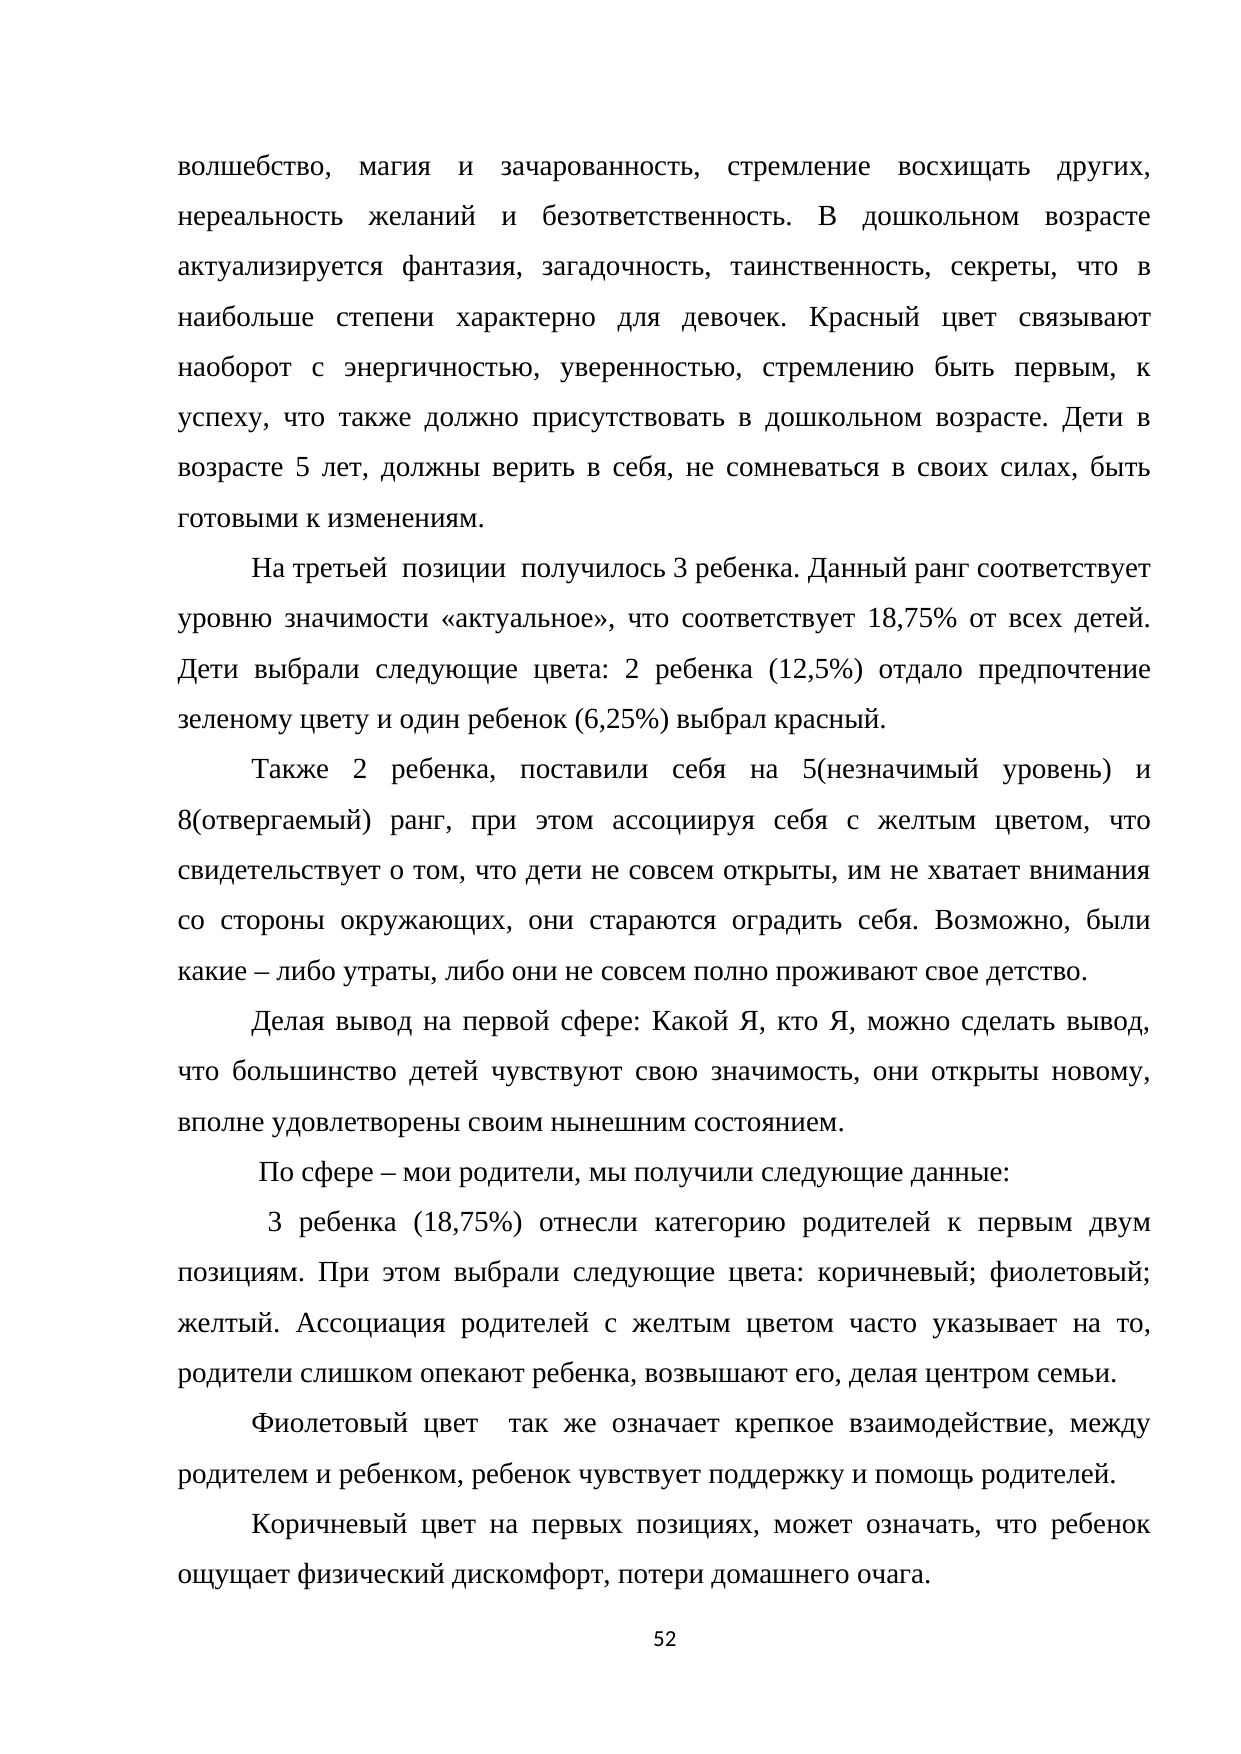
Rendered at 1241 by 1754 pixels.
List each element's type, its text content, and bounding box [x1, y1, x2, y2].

text Коричневый цвет на первых позициях, может означать, что ребенок ощущает физический дискомфорт, потери домашнего очага. [177, 1506, 1152, 1590]
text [177, 148, 1152, 533]
text 3 ребенка (18,75%) отнесли категорию родителей к первым двум позициям. При этом выбрали следующие цвета: коричневый; фиолетовый; желтый. Ассоциация родителей с желтым цветом часто указывает на то, родители слишком опекают ребенка, возвышают его, делая центром семьи. [177, 1204, 1152, 1389]
text Фиолетовый цвет так же означает крепкое взаимодействие, между родителем и ребенком, ребенок чувствует поддержку и помощь родителей. [177, 1406, 1152, 1489]
text По сфере – мои родители, мы получили следующие данные: [177, 1154, 1152, 1187]
text Делая вывод на первой сфере: Какой Я, кто Я, можно сделать вывод, что большинство детей чувствуют свою значимость, они открыты новому, вполне удовлетворены своим нынешним состоянием. [177, 1003, 1152, 1137]
text Также 2 ребенка, поставили себя на 5(незначимый уровень) и 8(отвергаемый) ранг, при этом ассоциируя себя с желтым цветом, что свидетельствует о том, что дети не совсем открыты, им не хватает внимания со стороны окружающих, они стараются оградить себя. Возможно, были какие – либо утраты, либо они не совсем полно проживают свое детство. [177, 751, 1152, 986]
text На третьей позиции получилось 3 ребенка. Данный ранг соответствует уровню значимости «актуальное», что соответствует 18,75% от всех детей. Дети выбрали следующие цвета: 2 ребенка (12,5%) отдало предпочтение зеленому цвету и один ребенок (6,25%) выбрал красный. [177, 550, 1152, 735]
